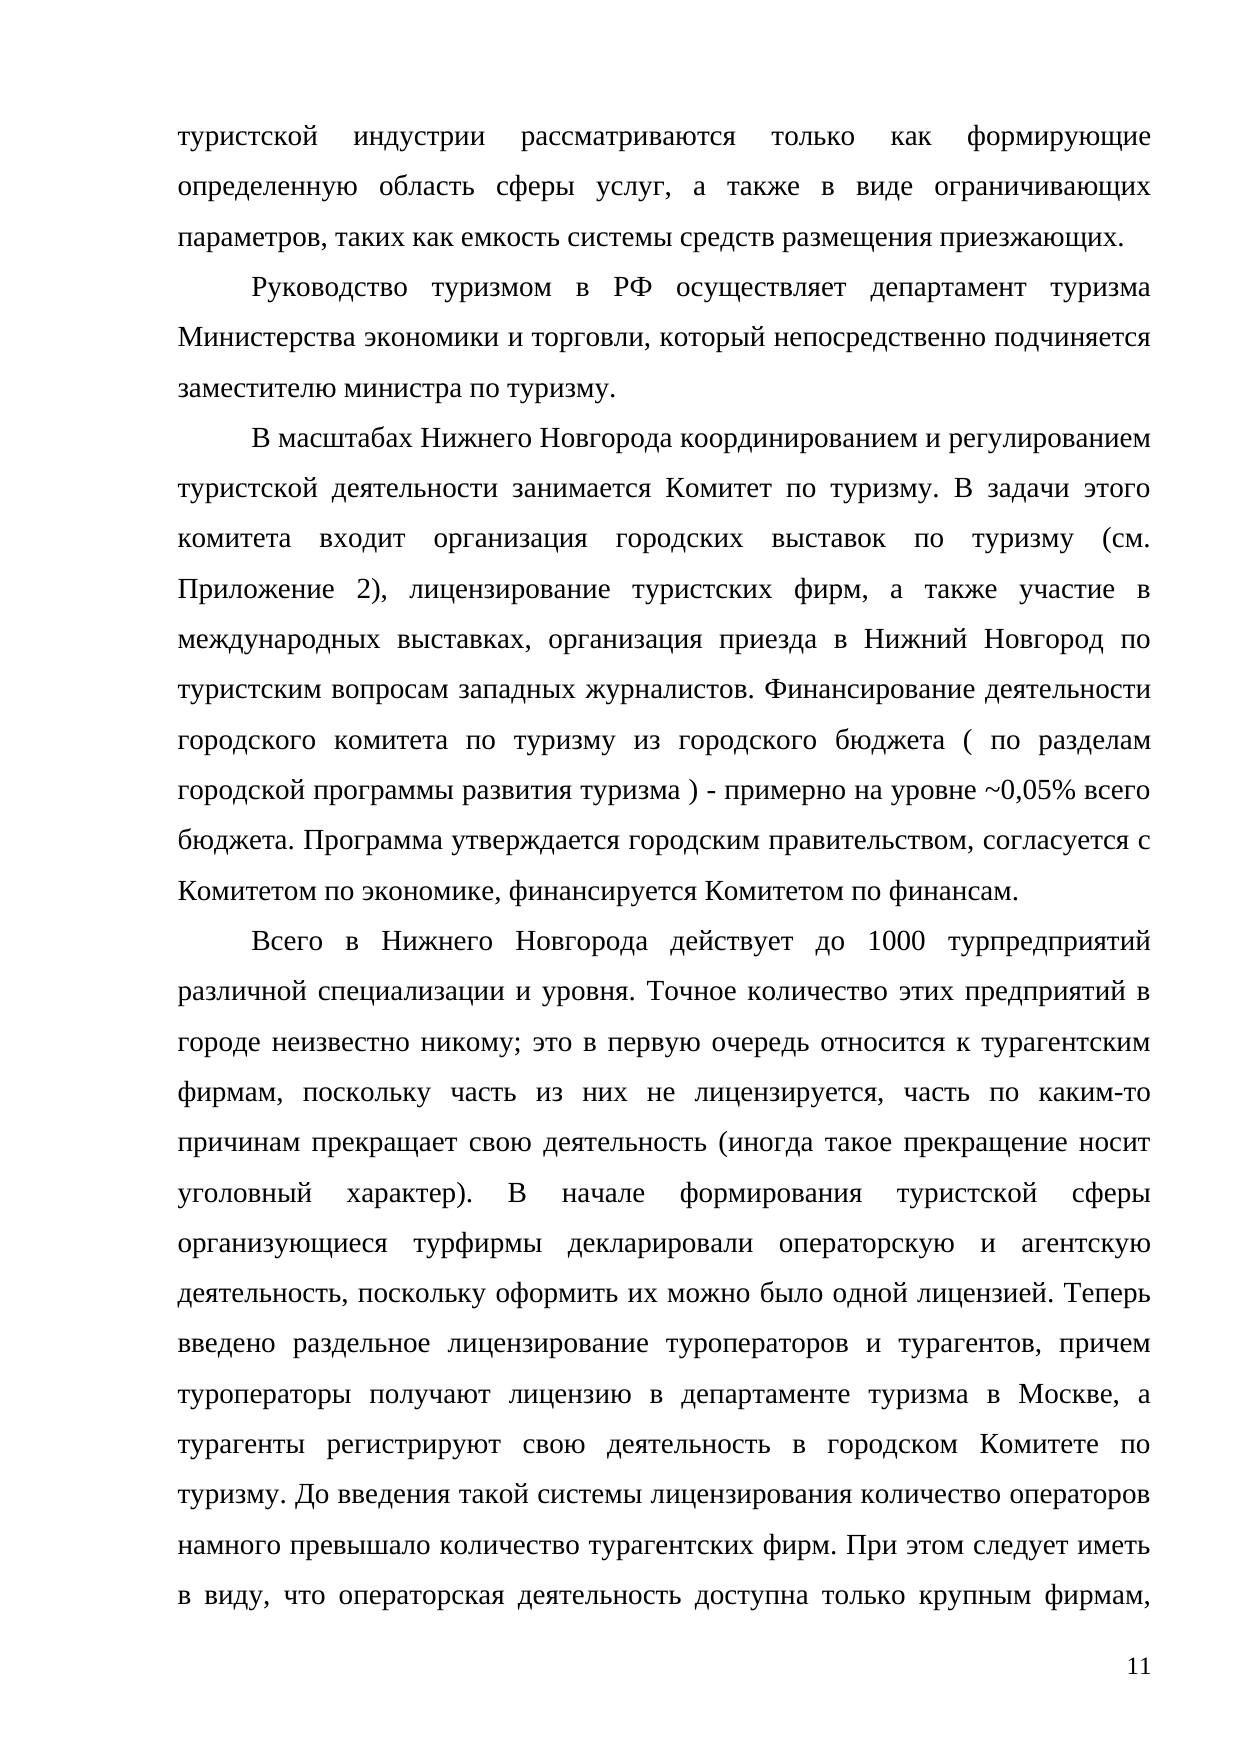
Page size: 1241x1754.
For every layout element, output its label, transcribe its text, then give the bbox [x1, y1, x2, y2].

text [177, 923, 1152, 1611]
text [177, 118, 1152, 252]
text Руководство туризмом в РФ осуществляет департамент туризма Министерства экономики и торговли, который непосредственно подчиняется заместителю министра по туризму. [177, 269, 1152, 403]
text В масштабах Нижнего Новгорода координированием и регулированием туристской деятельности занимается Комитет по туризму. В задачи этого комитета входит организация городских выставок по туризму (см. Приложение 2), лицензирование туристских фирм, а также участие в международных выставках, организация приезда в Нижний Новгород по туристским вопросам западных журналистов. Финансирование деятельности городского комитета по туризму из городского бюджета ( по разделам городской программы развития туризма ) - примерно на уровне ~0,05% всего бюджета. Программа утверждается городским правительством, согласуется с Комитетом по экономике, финансируется Комитетом по финансам. [177, 420, 1152, 906]
